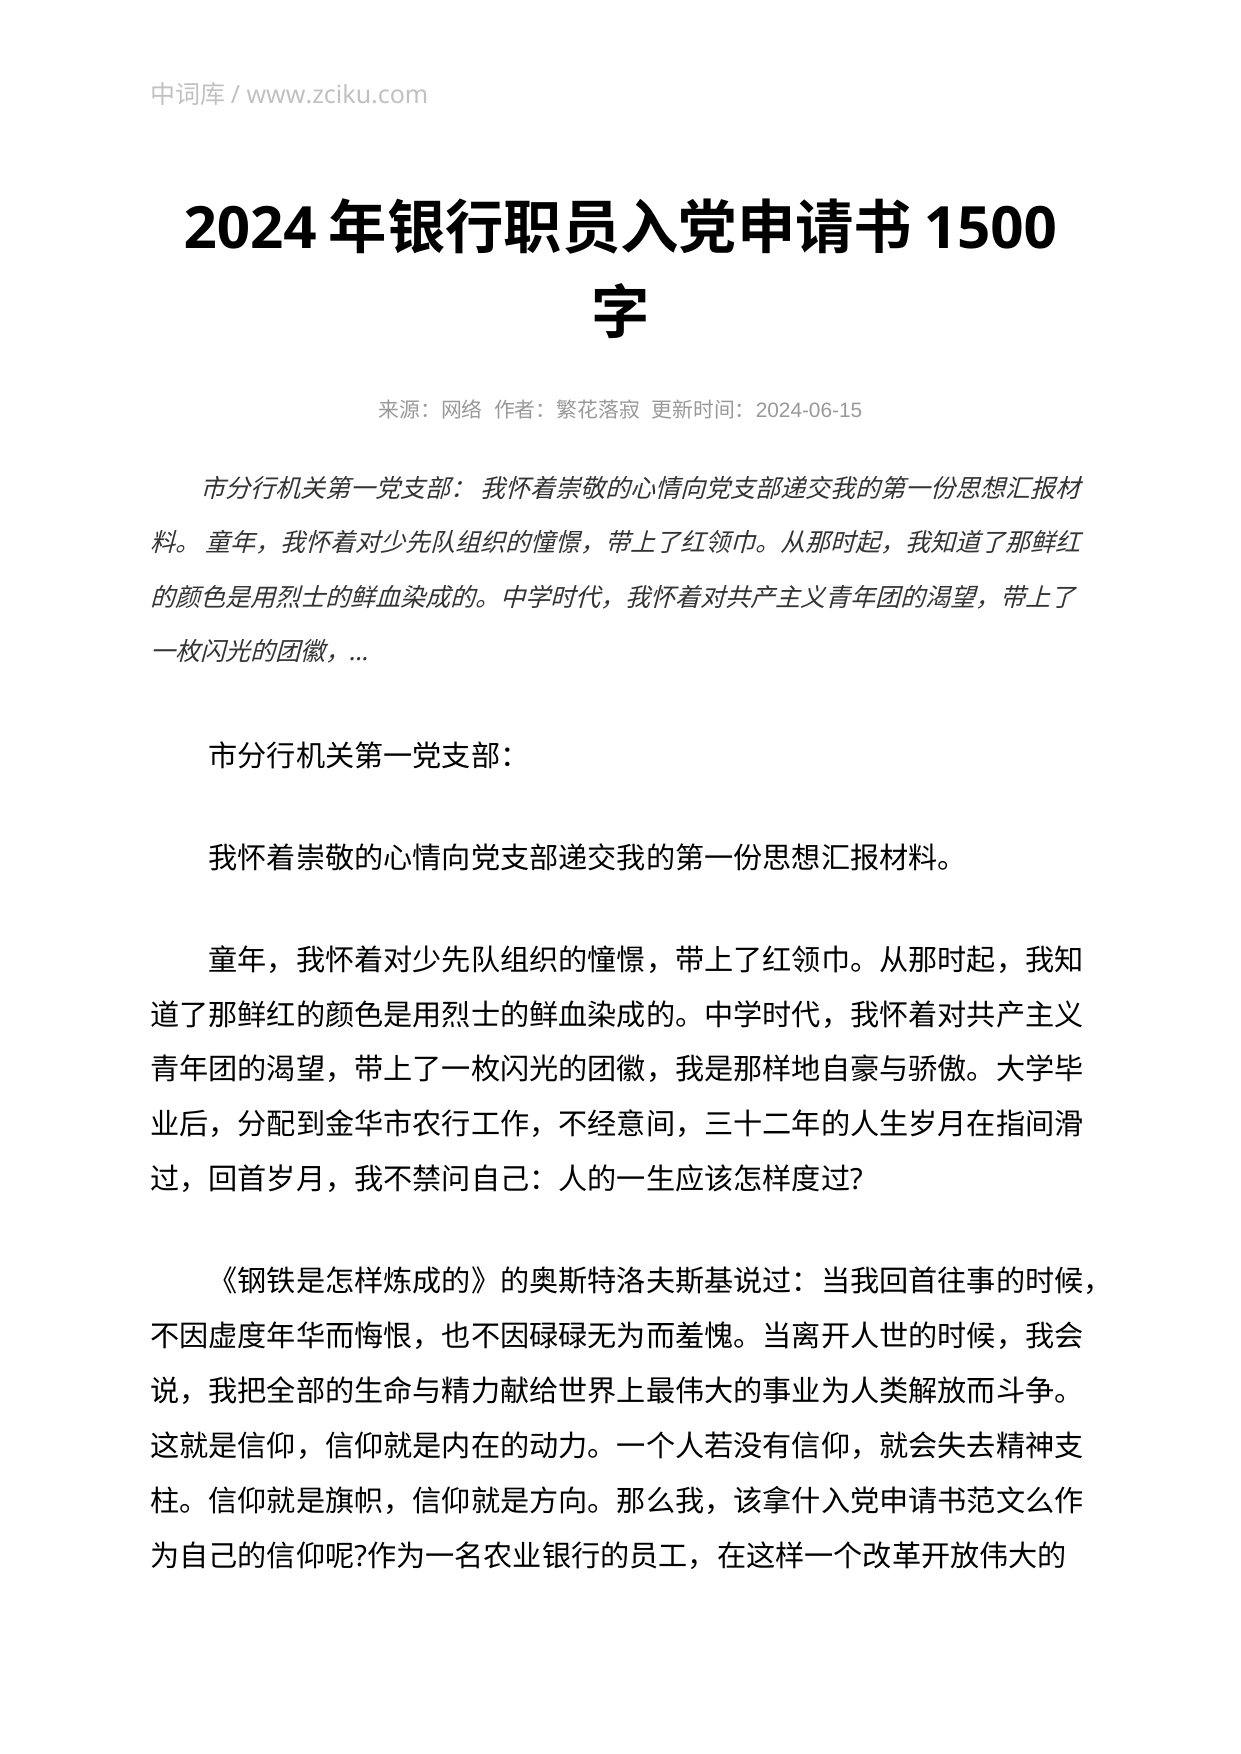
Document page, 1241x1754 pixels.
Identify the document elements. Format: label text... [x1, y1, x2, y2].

text 市分行机关第一党支部： 我怀着崇敬的心情向党支部递交我的第一份思想汇报材料。 童年，我怀着对少先队组织的憧憬，带上了红领巾。从那时起，我知道了那鲜红的颜色是用烈士的鲜血染成的。中学时代，我怀着对共产主义青年团的渴望，带上了一枚闪光的团徽，... [150, 468, 1090, 668]
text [150, 1258, 1090, 1574]
text 来源：网络 作者：繁花落寂 更新时间：2024-06-15 [150, 397, 1090, 421]
subtitle 2024年银行职员入党申请书1500字 [150, 181, 1090, 351]
text 市分行机关第一党支部： [150, 733, 1090, 775]
text 童年，我怀着对少先队组织的憧憬，带上了红领巾。从那时起，我知道了那鲜红的颜色是用烈士的鲜血染成的。中学时代，我怀着对共产主义青年团的渴望，带上了一枚闪光的团徽，我是那样地自豪与骄傲。大学毕业后，分配到金华市农行工作，不经意间，三十二年的人生岁月在指间滑过，回首岁月，我不禁问自己：人的一生应该怎样度过? [150, 936, 1090, 1198]
text 我怀着崇敬的心情向党支部递交我的第一份思想汇报材料。 [150, 834, 1090, 877]
